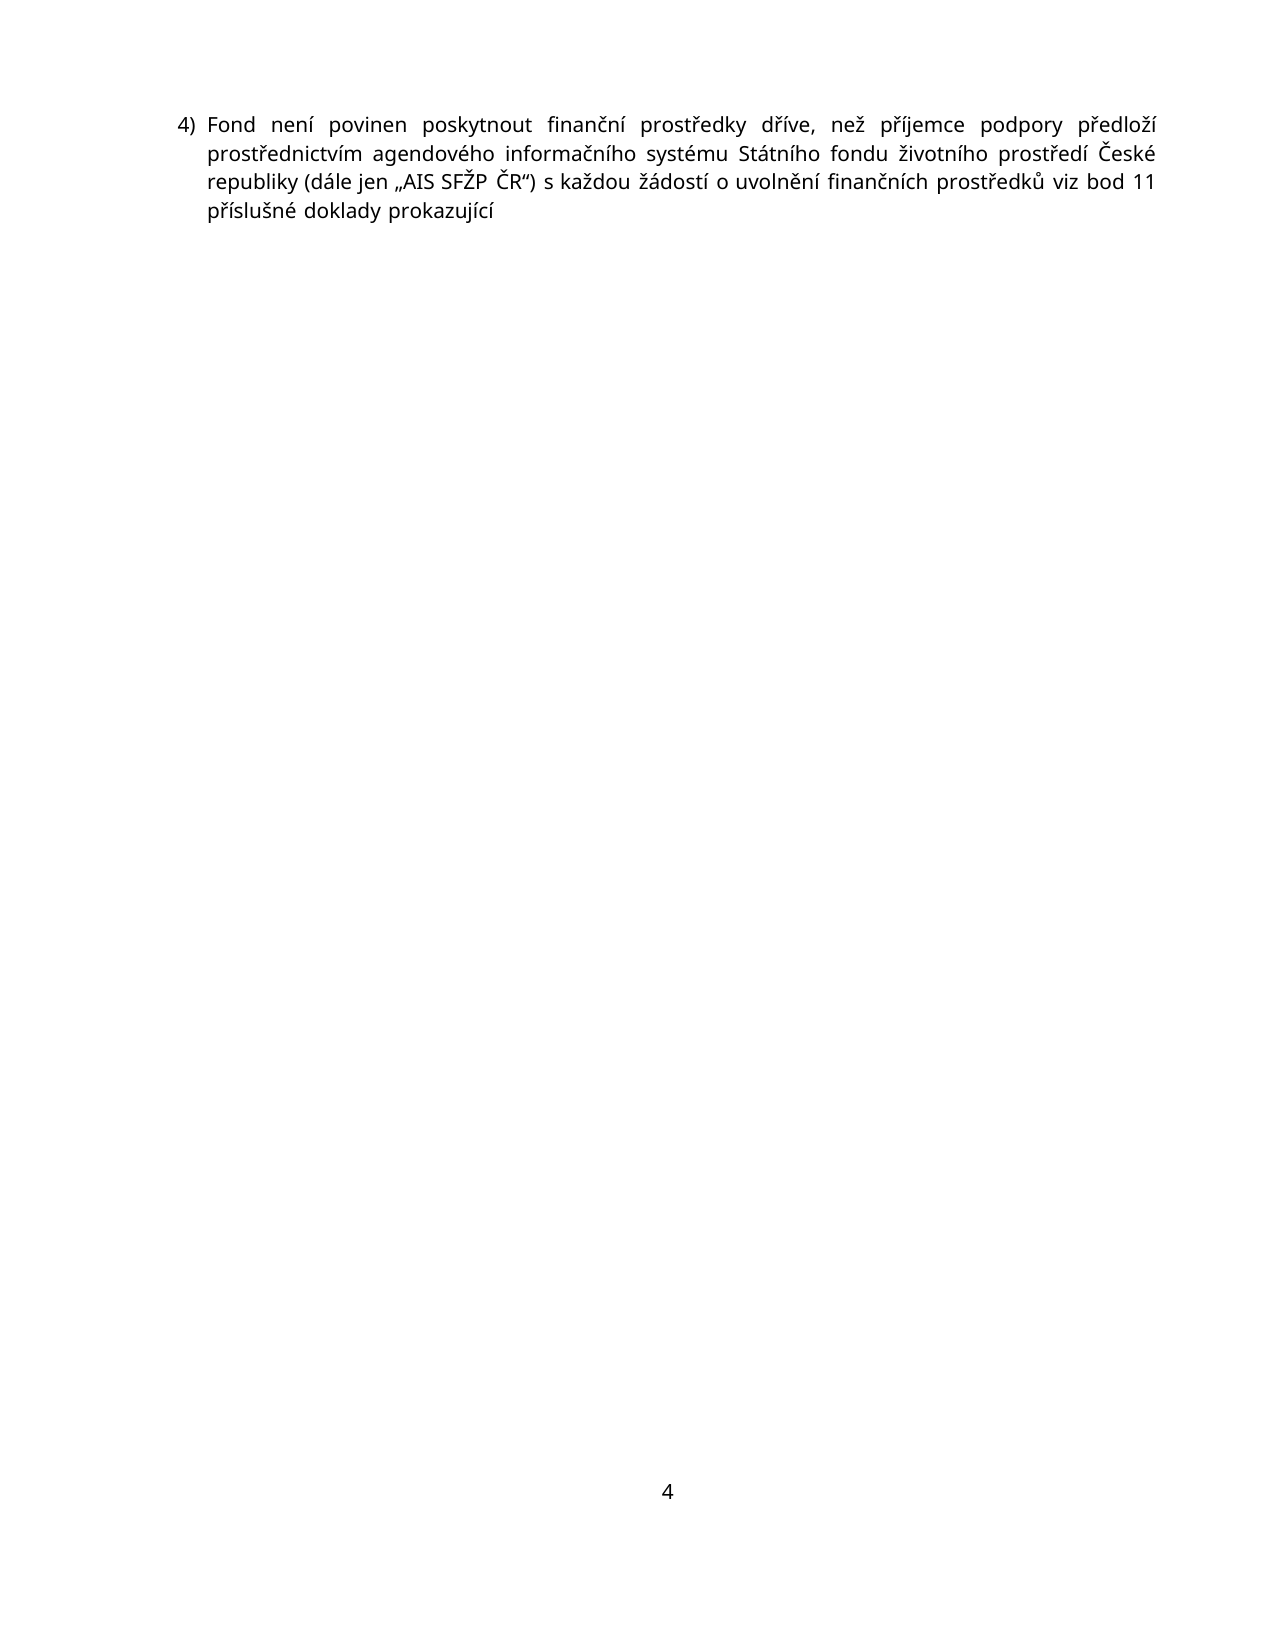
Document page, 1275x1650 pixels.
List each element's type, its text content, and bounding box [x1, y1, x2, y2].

list Fond není povinen poskytnout finanční prostředky dříve, než příjemce podpory předloží prostřednictvím agendového informačního systému Státního fondu životního prostředí České republiky (dále jen „AIS SFŽP ČR“) s každou žádostí o uvolnění finančních prostředků viz bod 11 příslušné doklady prokazující [177, 110, 1157, 224]
